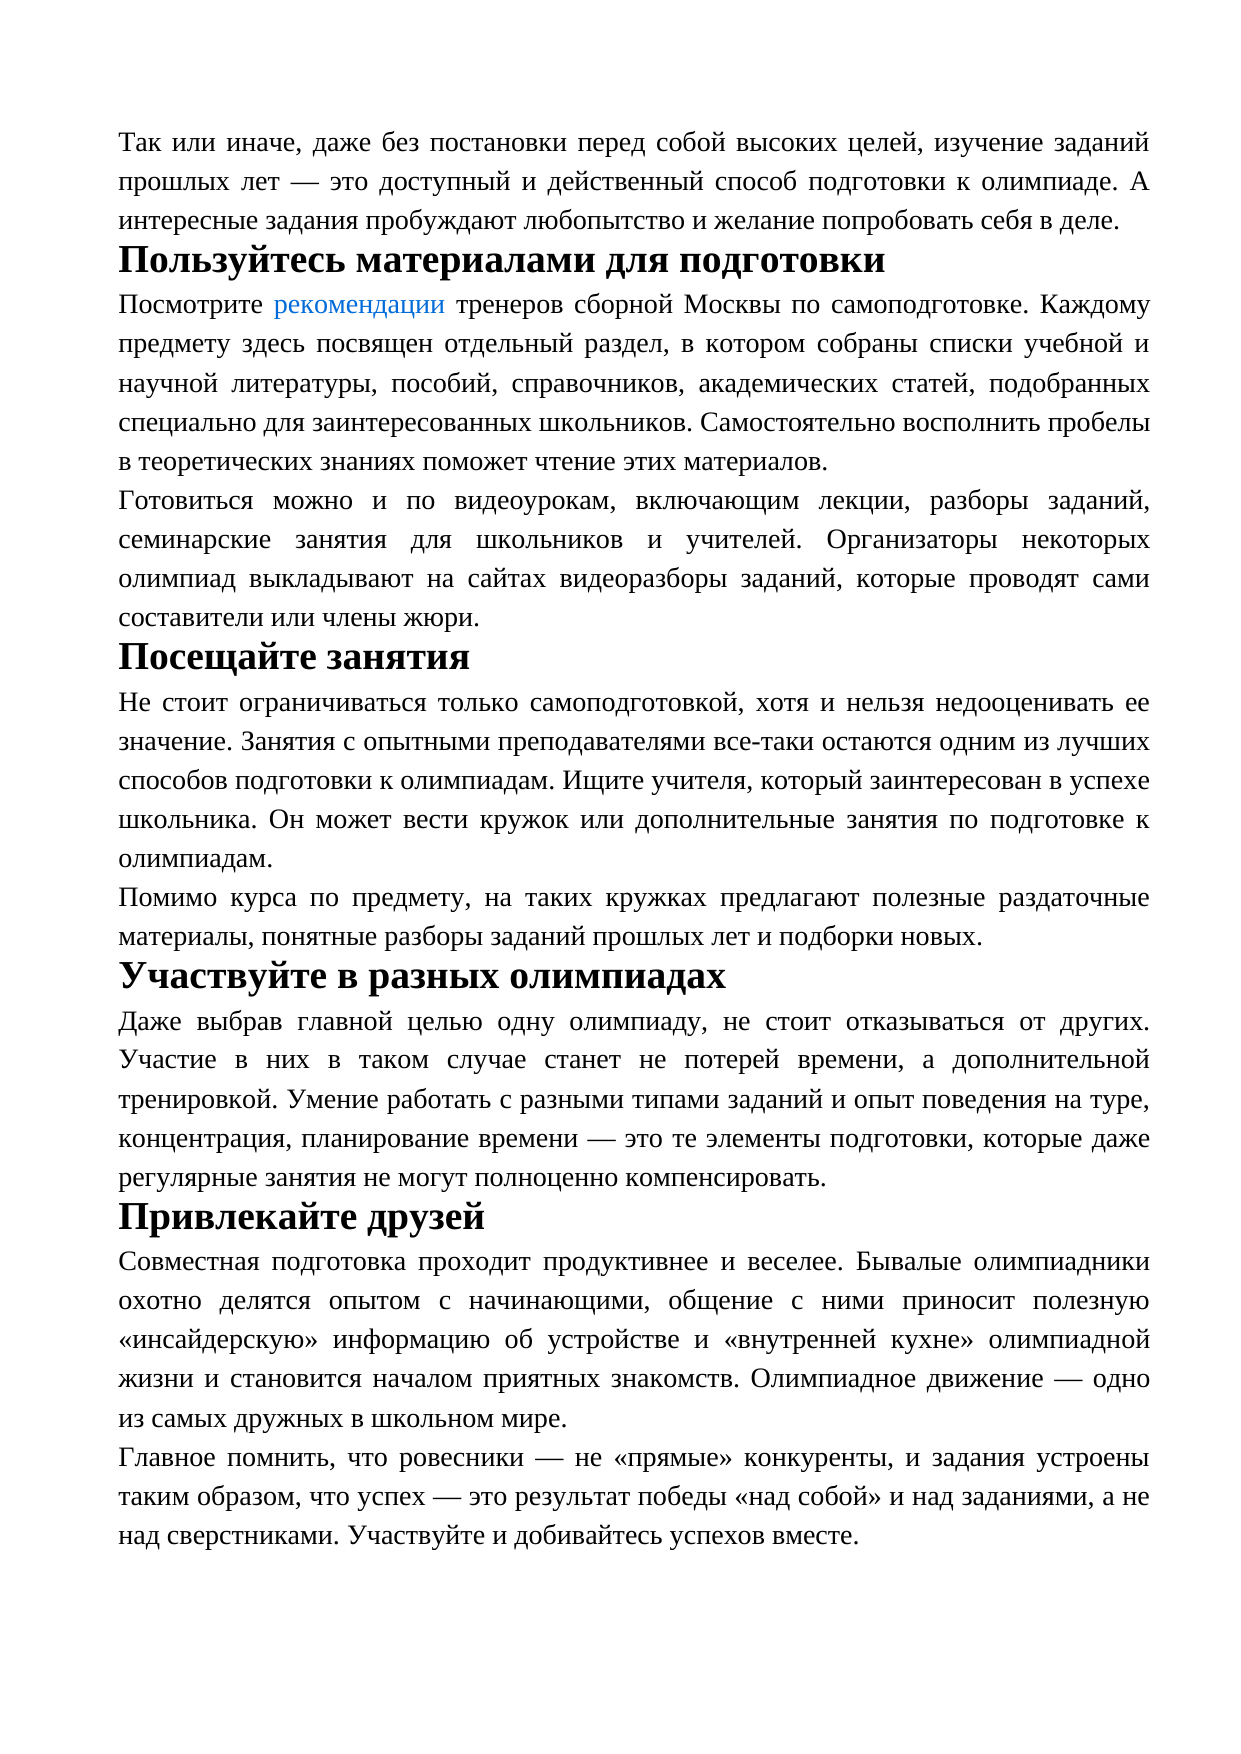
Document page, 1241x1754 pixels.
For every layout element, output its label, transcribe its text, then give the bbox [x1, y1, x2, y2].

text Посмотрите рекомендации тренеров сборной Москвы по самоподготовке. Каждому предмету здесь посвящен отдельный раздел, в котором собраны списки учебной и научной литературы, пособий, справочников, академических статей, подобранных специально для заинтересованных школьников. Самостоятельно восполнить пробелы в теоретических знаниях поможет чтение этих материалов. [118, 281, 1152, 476]
text Совместная подготовка проходит продуктивнее и веселее. Бывалые олимпиадники охотно делятся опытом с начинающими, общение с ними приносит полезную «инсайдерскую» информацию об устройстве и «внутренней кухне» олимпиадной жизни и становится началом приятных знакомств. Олимпиадное движение — одно из самых дружных в школьном мире. [118, 1238, 1152, 1433]
text Посещайте занятия [118, 632, 1152, 678]
text Так или иначе, даже без постановки перед собой высоких целей, изучение заданий прошлых лет — это доступный и действенный способ подготовки к олимпиаде. А интересные задания пробуждают любопытство и желание попробовать себя в деле. [118, 118, 1152, 235]
text Главное помнить, что ровесники — не «прямые» конкуренты, и задания устроены таким образом, что успех — это результат победы «над собой» и над заданиями, а не над сверстниками. Участвуйте и добивайтесь успехов вместе. [118, 1433, 1152, 1550]
text Помимо курса по предмету, на таких кружках предлагают полезные раздаточные материалы, понятные разборы заданий прошлых лет и подборки новых. [118, 873, 1152, 951]
text Даже выбрав главной целью одну олимпиаду, не стоит отказываться от других. Участие в них в таком случае станет не потерей времени, а дополнительной тренировкой. Умение работать с разными типами заданий и опыт поведения на туре, концентрация, планирование времени — это те элементы подготовки, которые даже регулярные занятия не могут полноценно компенсировать. [118, 997, 1152, 1192]
text Привлекайте друзей [118, 1192, 1152, 1238]
text Пользуйтесь материалами для подготовки [118, 235, 1152, 281]
text Не стоит ограничиваться только самоподготовкой, хотя и нельзя недооценивать ее значение. Занятия с опытными преподавателями все-таки остаются одним из лучших способов подготовки к олимпиадам. Ищите учителя, который заинтересован в успехе школьника. Он может вести кружок или дополнительные занятия по подготовке к олимпиадам. [118, 678, 1152, 873]
text Участвуйте в разных олимпиадах [118, 951, 1152, 997]
text Готовиться можно и по видеоурокам, включающим лекции, разборы заданий, семинарские занятия для школьников и учителей. Организаторы некоторых олимпиад выкладывают на сайтах видеоразборы заданий, которые проводят сами составители или члены жюри. [118, 476, 1152, 632]
